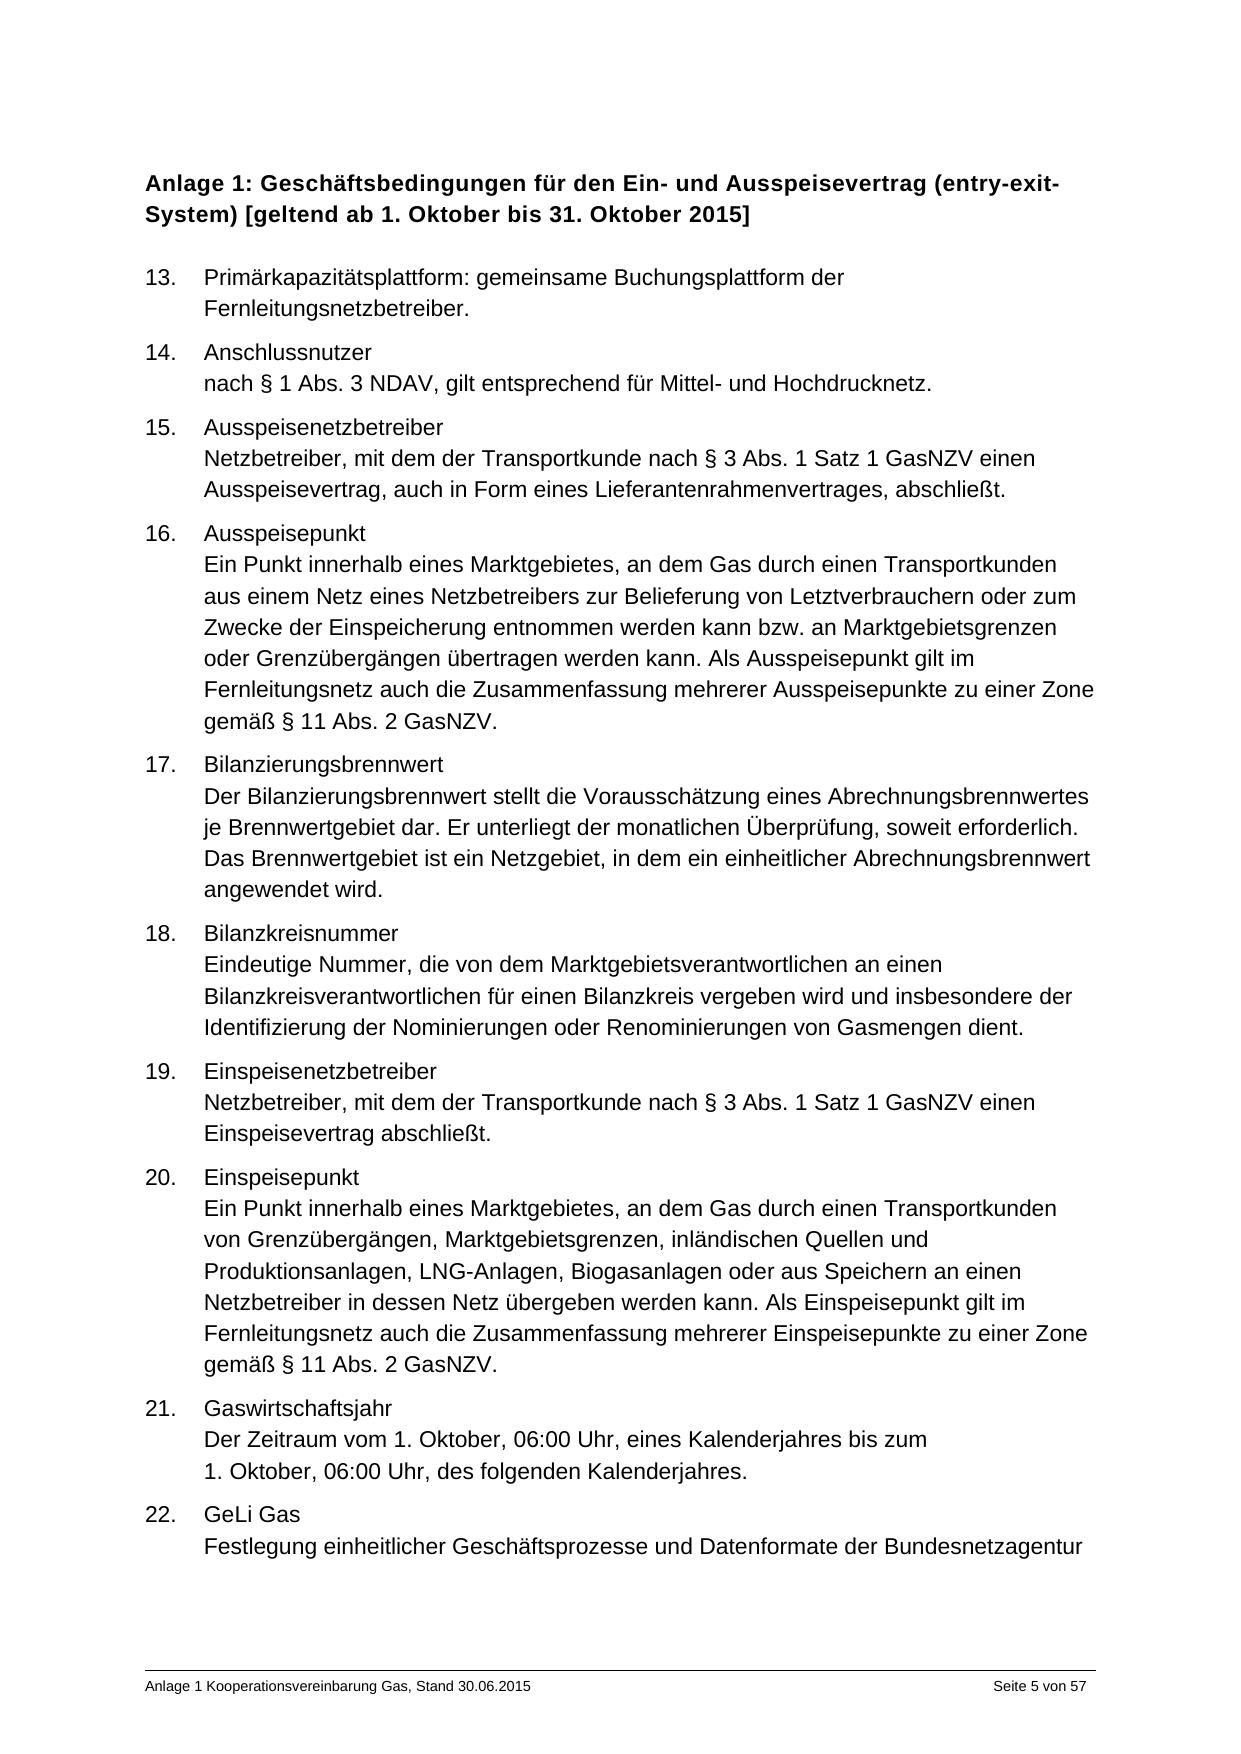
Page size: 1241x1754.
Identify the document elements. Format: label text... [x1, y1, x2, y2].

list Anschlussnutzer nach § 1 Abs. 3 NDAV, gilt entsprechend für Mittel- und Hochdrucknetz. [145, 334, 1096, 396]
list Gaswirtschaftsjahr Der Zeitraum vom 1. Oktober, 06:00 Uhr, eines Kalenderjahres bis zum 1. Oktober, 06:00 Uhr, des folgenden Kalenderjahres. [145, 1390, 1096, 1484]
list Einspeisenetzbetreiber Netzbetreiber, mit dem der Transportkunde nach § 3 Abs. 1 Satz 1 GasNZV einen Einspeisevertrag abschließt. [145, 1053, 1096, 1146]
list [145, 1496, 1096, 1559]
list Ausspeisepunkt Ein Punkt innerhalb eines Marktgebietes, an dem Gas durch einen Transportkunden aus einem Netz eines Netzbetreibers zur Belieferung von Letztverbrauchern oder zum Zwecke der Einspeicherung entnommen werden kann bzw. an Marktgebietsgrenzen oder Grenzübergängen übertragen werden kann. Als Ausspeisepunkt gilt im Fernleitungsnetz auch die Zusammenfassung mehrerer Ausspeisepunkte zu einer Zone gemäß § 11 Abs. 2 GasNZV. [145, 515, 1096, 734]
list Bilanzkreisnummer Eindeutige Nummer, die von dem Marktgebietsverantwortlichen an einen Bilanzkreisverantwortlichen für einen Bilanzkreis vergeben wird und insbesondere der Identifizierung der Nominierungen oder Renominierungen von Gasmengen dient. [145, 915, 1096, 1040]
list Bilanzierungsbrennwert Der Bilanzierungsbrennwert stellt die Vorausschätzung eines Abrechnungsbrennwertes je Brennwertgebiet dar. Er unterliegt der monatlichen Überprüfung, soweit erforderlich. Das Brennwertgebiet ist ein Netzgebiet, in dem ein einheitlicher Abrechnungsbrennwert angewendet wird. [145, 746, 1096, 903]
list Ausspeisenetzbetreiber Netzbetreiber, mit dem der Transportkunde nach § 3 Abs. 1 Satz 1 GasNZV einen Ausspeisevertrag, auch in Form eines Lieferantenrahmenvertrages, abschließt. [145, 409, 1096, 503]
list Primärkapazitätsplattform: gemeinsame Buchungsplattform der Fernleitungsnetzbetreiber. [145, 259, 1096, 321]
list Einspeisepunkt Ein Punkt innerhalb eines Marktgebietes, an dem Gas durch einen Transportkunden von Grenzübergängen, Marktgebietsgrenzen, inländischen Quellen und Produktionsanlagen, LNG-Anlagen, Biogasanlagen oder aus Speichern an einen Netzbetreiber in dessen Netz übergeben werden kann. Als Einspeisepunkt gilt im Fernleitungsnetz auch die Zusammenfassung mehrerer Einspeisepunkte zu einer Zone gemäß § 11 Abs. 2 GasNZV. [145, 1159, 1096, 1378]
